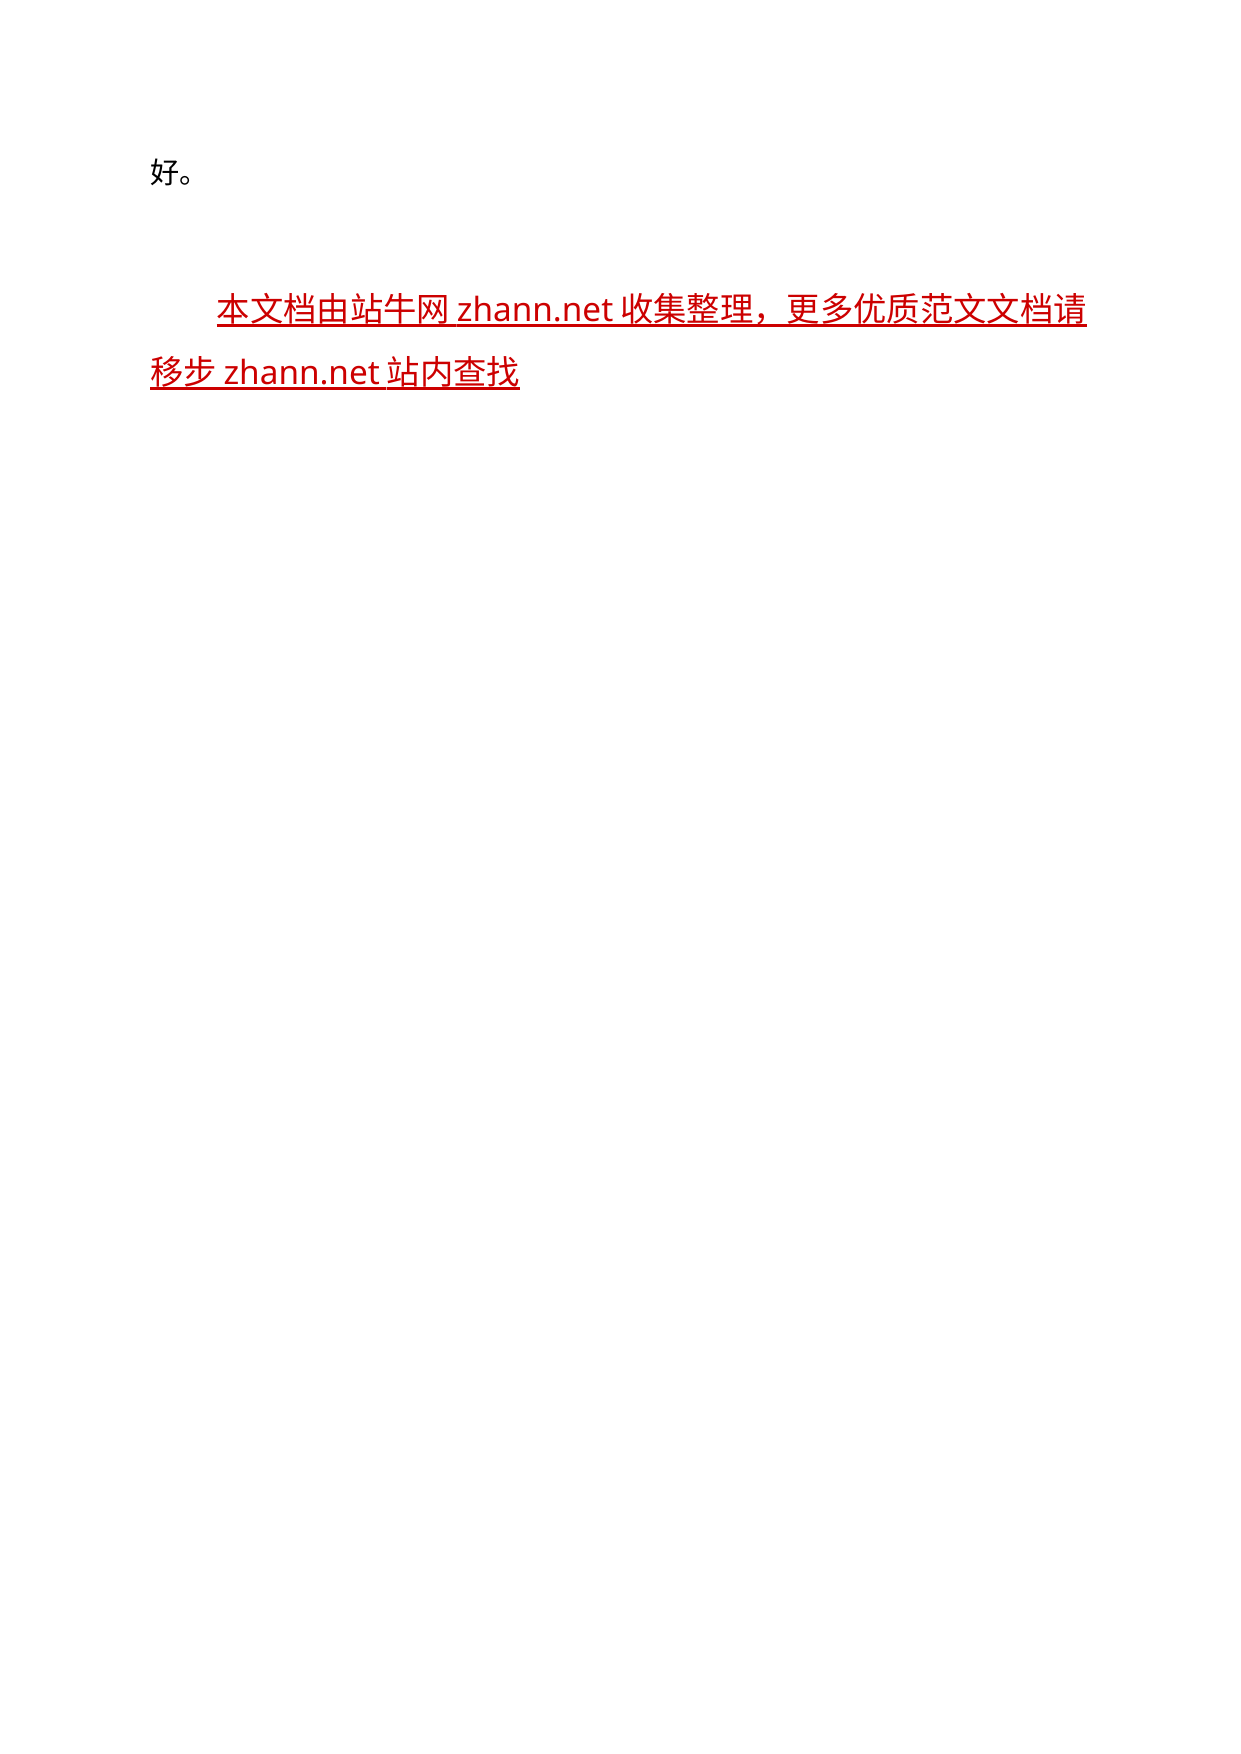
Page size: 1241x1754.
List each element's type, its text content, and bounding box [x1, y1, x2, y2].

text 本文档由站牛网zhann.net收集整理，更多优质范文文档请移步zhann.net站内查找 [150, 283, 1090, 394]
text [150, 150, 1090, 192]
